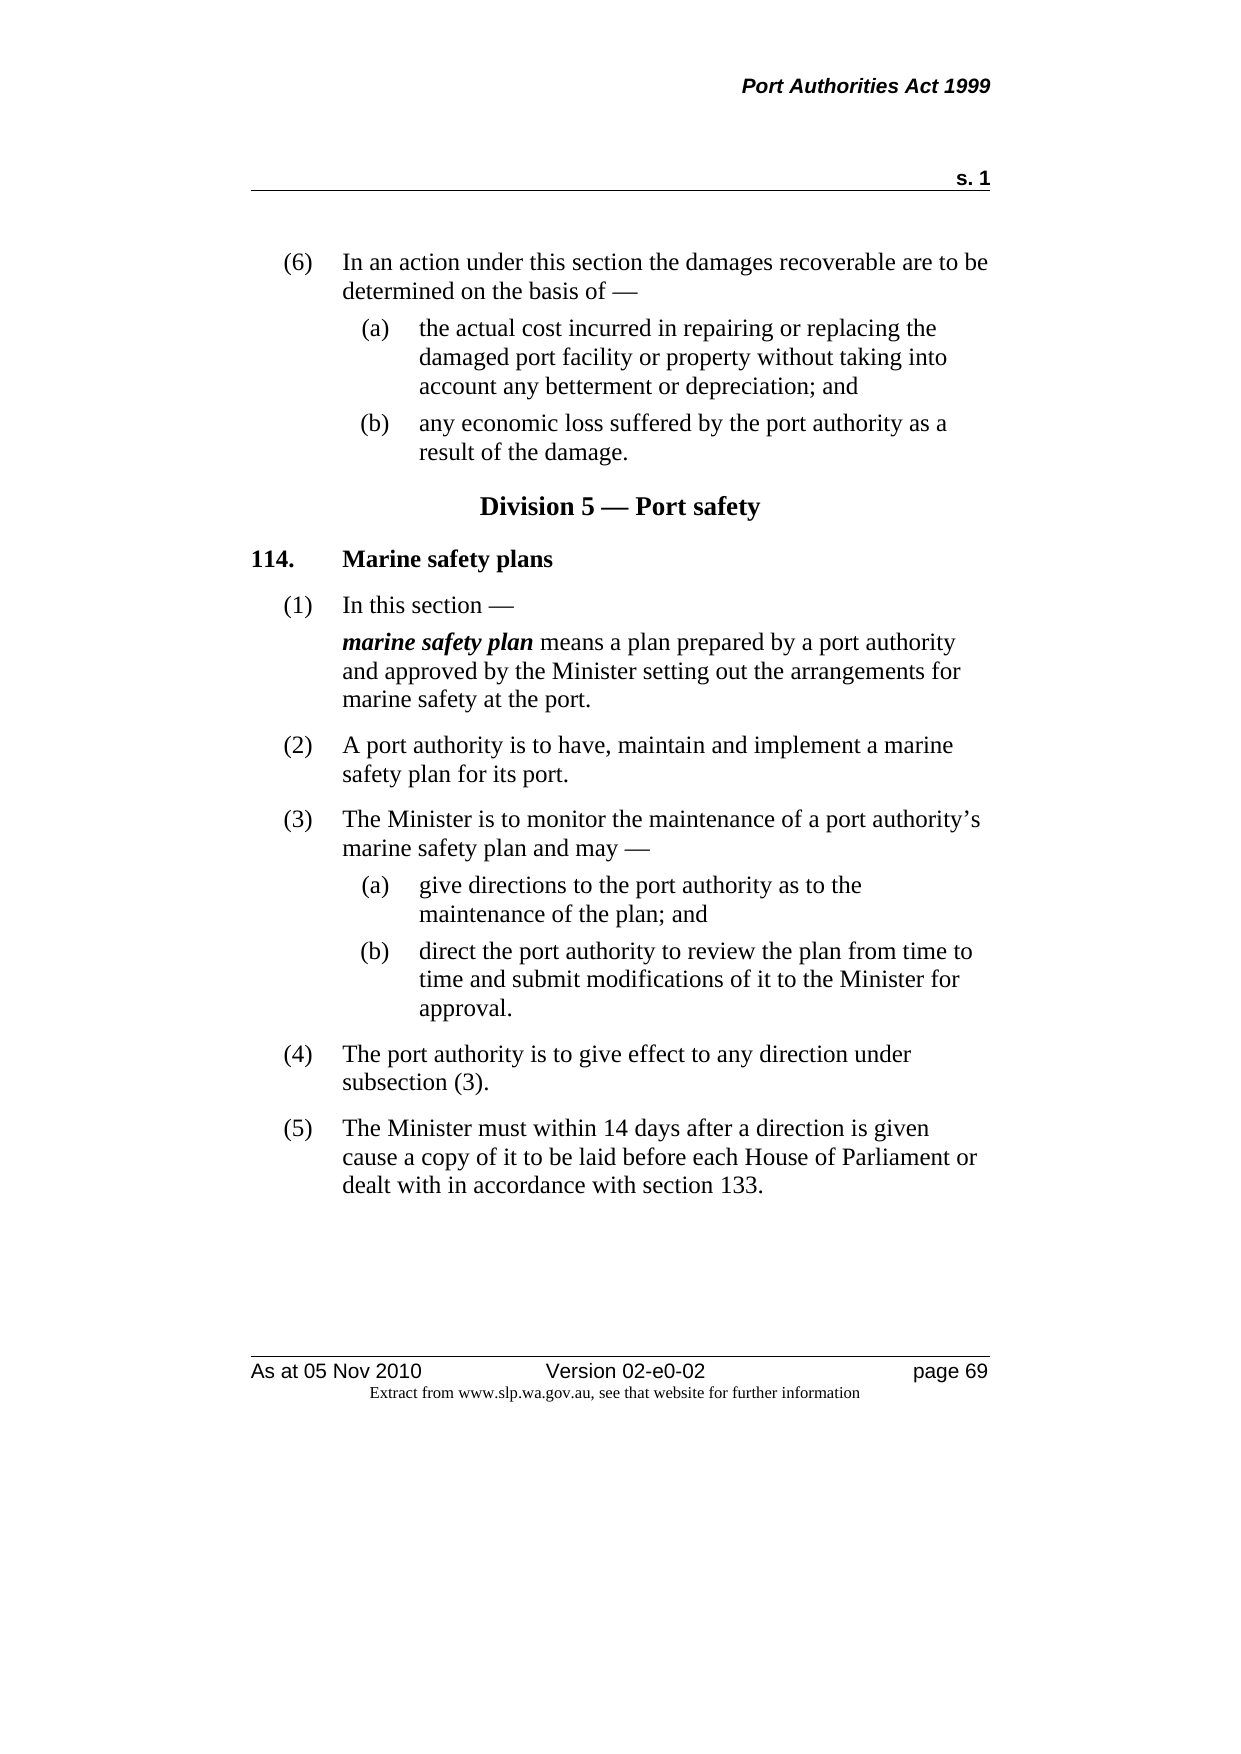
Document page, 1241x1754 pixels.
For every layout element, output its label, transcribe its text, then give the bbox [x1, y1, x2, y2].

text (a) the actual cost incurred in repairing or replacing the damaged port facility or property without taking into account any betterment or depreciation; and [251, 313, 990, 399]
text (2) A port authority is to have, maintain and implement a marine safety plan for its port. [251, 730, 990, 787]
subtitle 114. Marine safety plans [251, 544, 990, 573]
text (1) In this section — [251, 590, 990, 619]
text marine safety plan means a plan prepared by a port authority and approved by the Minister setting out the arrangements for marine safety at the port. [251, 627, 990, 713]
text (b) direct the port authority to review the plan from time to time and submit modifications of it to the Minister for approval. [251, 936, 990, 1022]
text (a) give directions to the port authority as to the maintenance of the plan; and [251, 870, 990, 927]
text (6) In an action under this section the damages recoverable are to be determined on the basis of — [251, 247, 990, 305]
text (5) The Minister must within 14 days after a direction is given cause a copy of it to be laid before each House of Parliament or dealt with in accordance with section 133. [251, 1113, 990, 1199]
subtitle Division 5 — Port safety [251, 490, 990, 522]
text (3) The Minister is to monitor the maintenance of a port authority’s marine safety plan and may — [251, 804, 990, 862]
text (4) The port authority is to give effect to any direction under subsection (3). [251, 1039, 990, 1096]
text (b) any economic loss suffered by the port authority as a result of the damage. [251, 408, 990, 465]
